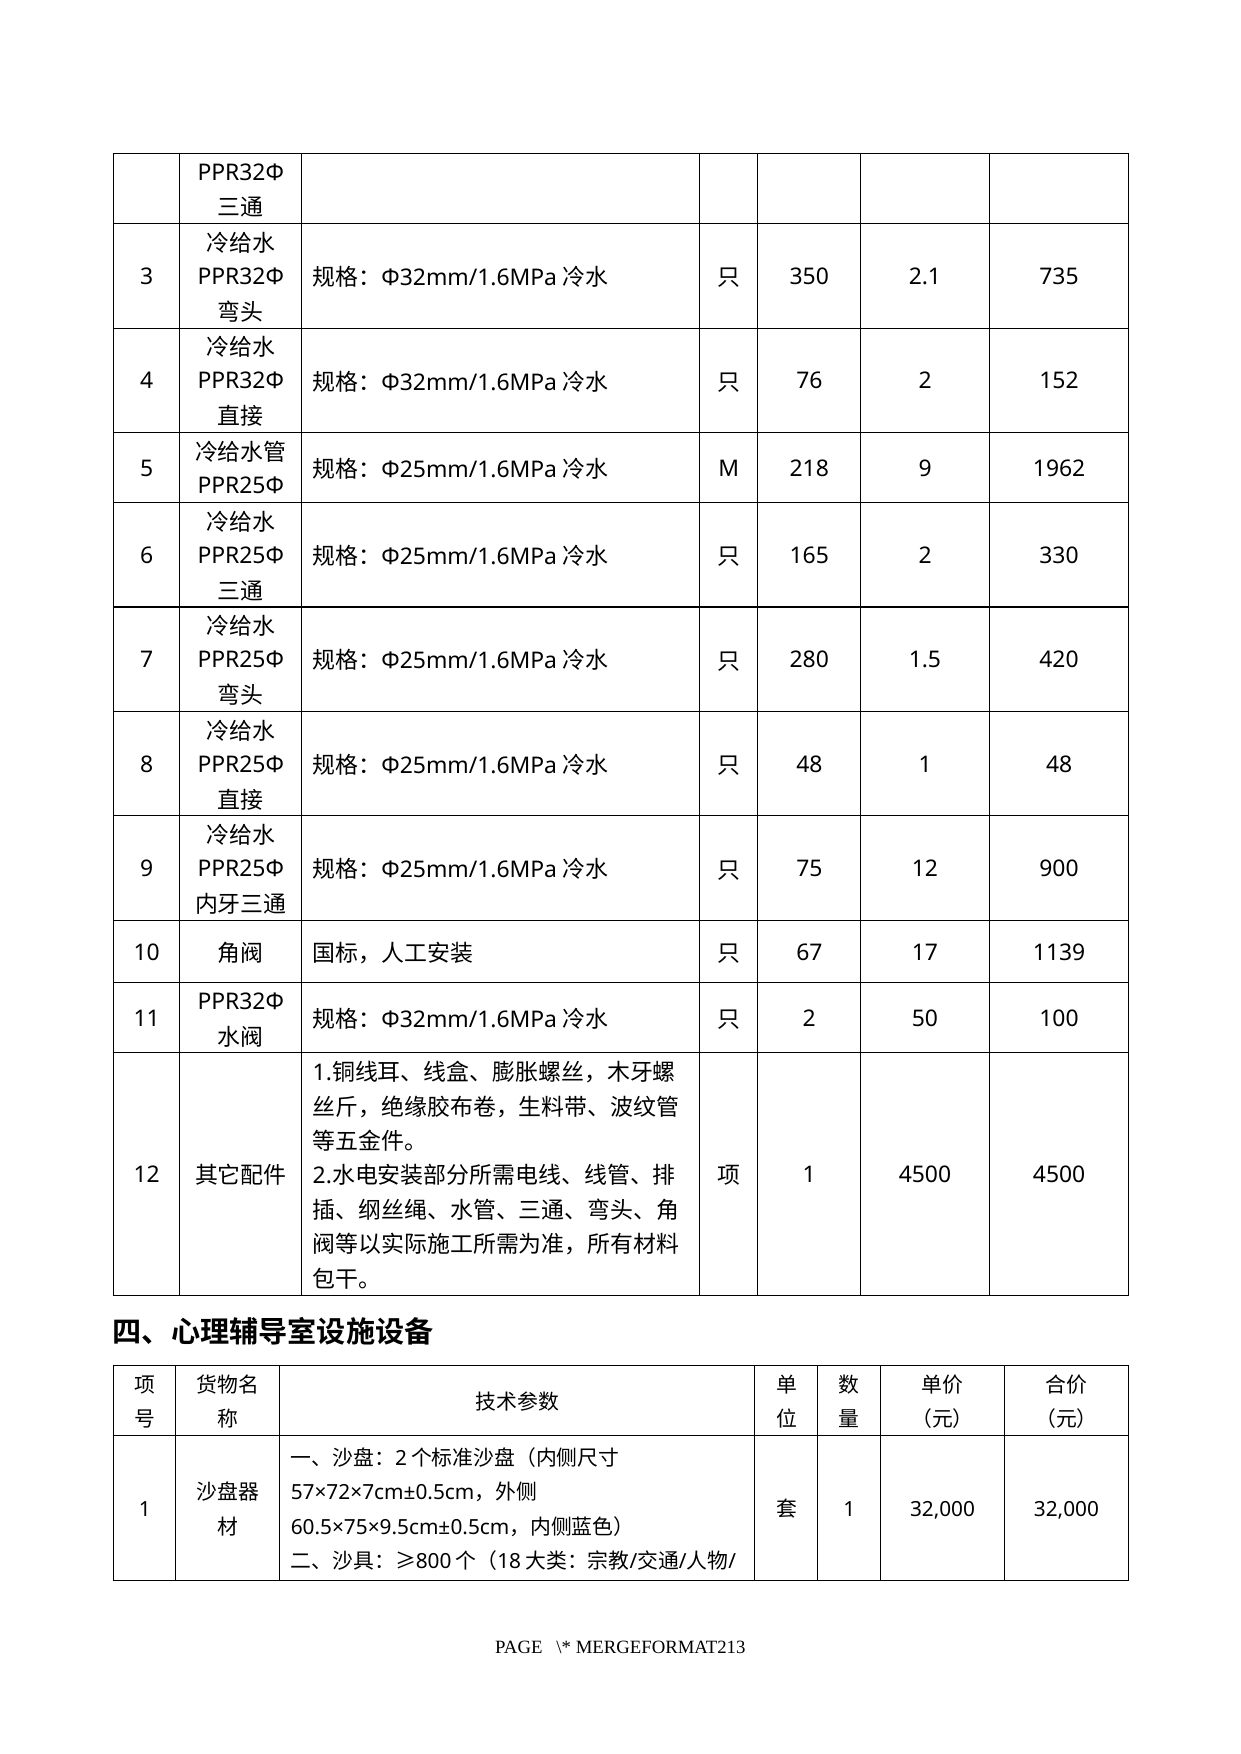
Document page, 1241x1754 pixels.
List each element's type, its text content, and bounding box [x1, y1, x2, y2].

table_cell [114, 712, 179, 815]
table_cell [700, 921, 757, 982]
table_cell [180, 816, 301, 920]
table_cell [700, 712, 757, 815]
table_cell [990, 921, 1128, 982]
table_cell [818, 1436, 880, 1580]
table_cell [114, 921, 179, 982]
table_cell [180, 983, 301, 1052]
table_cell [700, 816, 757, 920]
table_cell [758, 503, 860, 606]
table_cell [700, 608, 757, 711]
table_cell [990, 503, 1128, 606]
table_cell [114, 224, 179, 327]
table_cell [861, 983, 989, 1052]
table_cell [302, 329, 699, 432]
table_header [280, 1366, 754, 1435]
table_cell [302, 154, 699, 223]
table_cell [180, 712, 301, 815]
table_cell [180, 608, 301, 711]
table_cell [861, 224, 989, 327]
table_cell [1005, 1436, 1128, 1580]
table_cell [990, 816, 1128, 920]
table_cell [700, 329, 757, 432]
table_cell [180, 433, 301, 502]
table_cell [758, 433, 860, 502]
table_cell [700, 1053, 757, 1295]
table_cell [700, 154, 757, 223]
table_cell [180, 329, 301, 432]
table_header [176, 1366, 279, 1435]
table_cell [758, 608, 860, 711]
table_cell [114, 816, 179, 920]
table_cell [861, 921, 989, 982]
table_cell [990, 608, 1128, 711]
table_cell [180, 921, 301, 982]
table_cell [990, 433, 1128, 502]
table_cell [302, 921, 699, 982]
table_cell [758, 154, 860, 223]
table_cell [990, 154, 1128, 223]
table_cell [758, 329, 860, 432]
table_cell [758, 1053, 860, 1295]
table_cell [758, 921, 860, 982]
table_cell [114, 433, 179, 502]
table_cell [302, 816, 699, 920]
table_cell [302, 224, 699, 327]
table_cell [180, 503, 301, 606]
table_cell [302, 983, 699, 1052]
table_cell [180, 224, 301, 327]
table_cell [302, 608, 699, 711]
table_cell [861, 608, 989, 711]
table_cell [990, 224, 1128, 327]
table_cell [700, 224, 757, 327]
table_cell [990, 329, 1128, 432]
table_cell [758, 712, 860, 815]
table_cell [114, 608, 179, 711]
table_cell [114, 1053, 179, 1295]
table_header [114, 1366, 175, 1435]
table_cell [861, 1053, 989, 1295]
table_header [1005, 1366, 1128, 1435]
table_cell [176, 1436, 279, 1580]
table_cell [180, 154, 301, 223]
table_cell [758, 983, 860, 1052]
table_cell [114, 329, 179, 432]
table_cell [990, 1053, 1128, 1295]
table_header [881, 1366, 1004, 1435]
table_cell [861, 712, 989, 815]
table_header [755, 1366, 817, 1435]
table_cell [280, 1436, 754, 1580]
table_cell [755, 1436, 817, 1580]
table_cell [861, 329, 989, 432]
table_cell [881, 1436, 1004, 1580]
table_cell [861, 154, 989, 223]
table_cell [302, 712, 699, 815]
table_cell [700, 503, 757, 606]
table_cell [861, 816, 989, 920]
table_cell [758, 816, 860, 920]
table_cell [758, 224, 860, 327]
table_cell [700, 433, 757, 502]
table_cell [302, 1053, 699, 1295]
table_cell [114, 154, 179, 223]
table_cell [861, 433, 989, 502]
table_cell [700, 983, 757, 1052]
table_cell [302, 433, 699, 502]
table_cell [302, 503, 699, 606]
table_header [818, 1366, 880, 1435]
text 四、心理辅导室设施设备 [112, 1296, 1128, 1365]
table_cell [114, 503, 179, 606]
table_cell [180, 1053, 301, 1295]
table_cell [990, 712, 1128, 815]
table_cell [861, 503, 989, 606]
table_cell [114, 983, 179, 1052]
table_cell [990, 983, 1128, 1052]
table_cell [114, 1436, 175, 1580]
